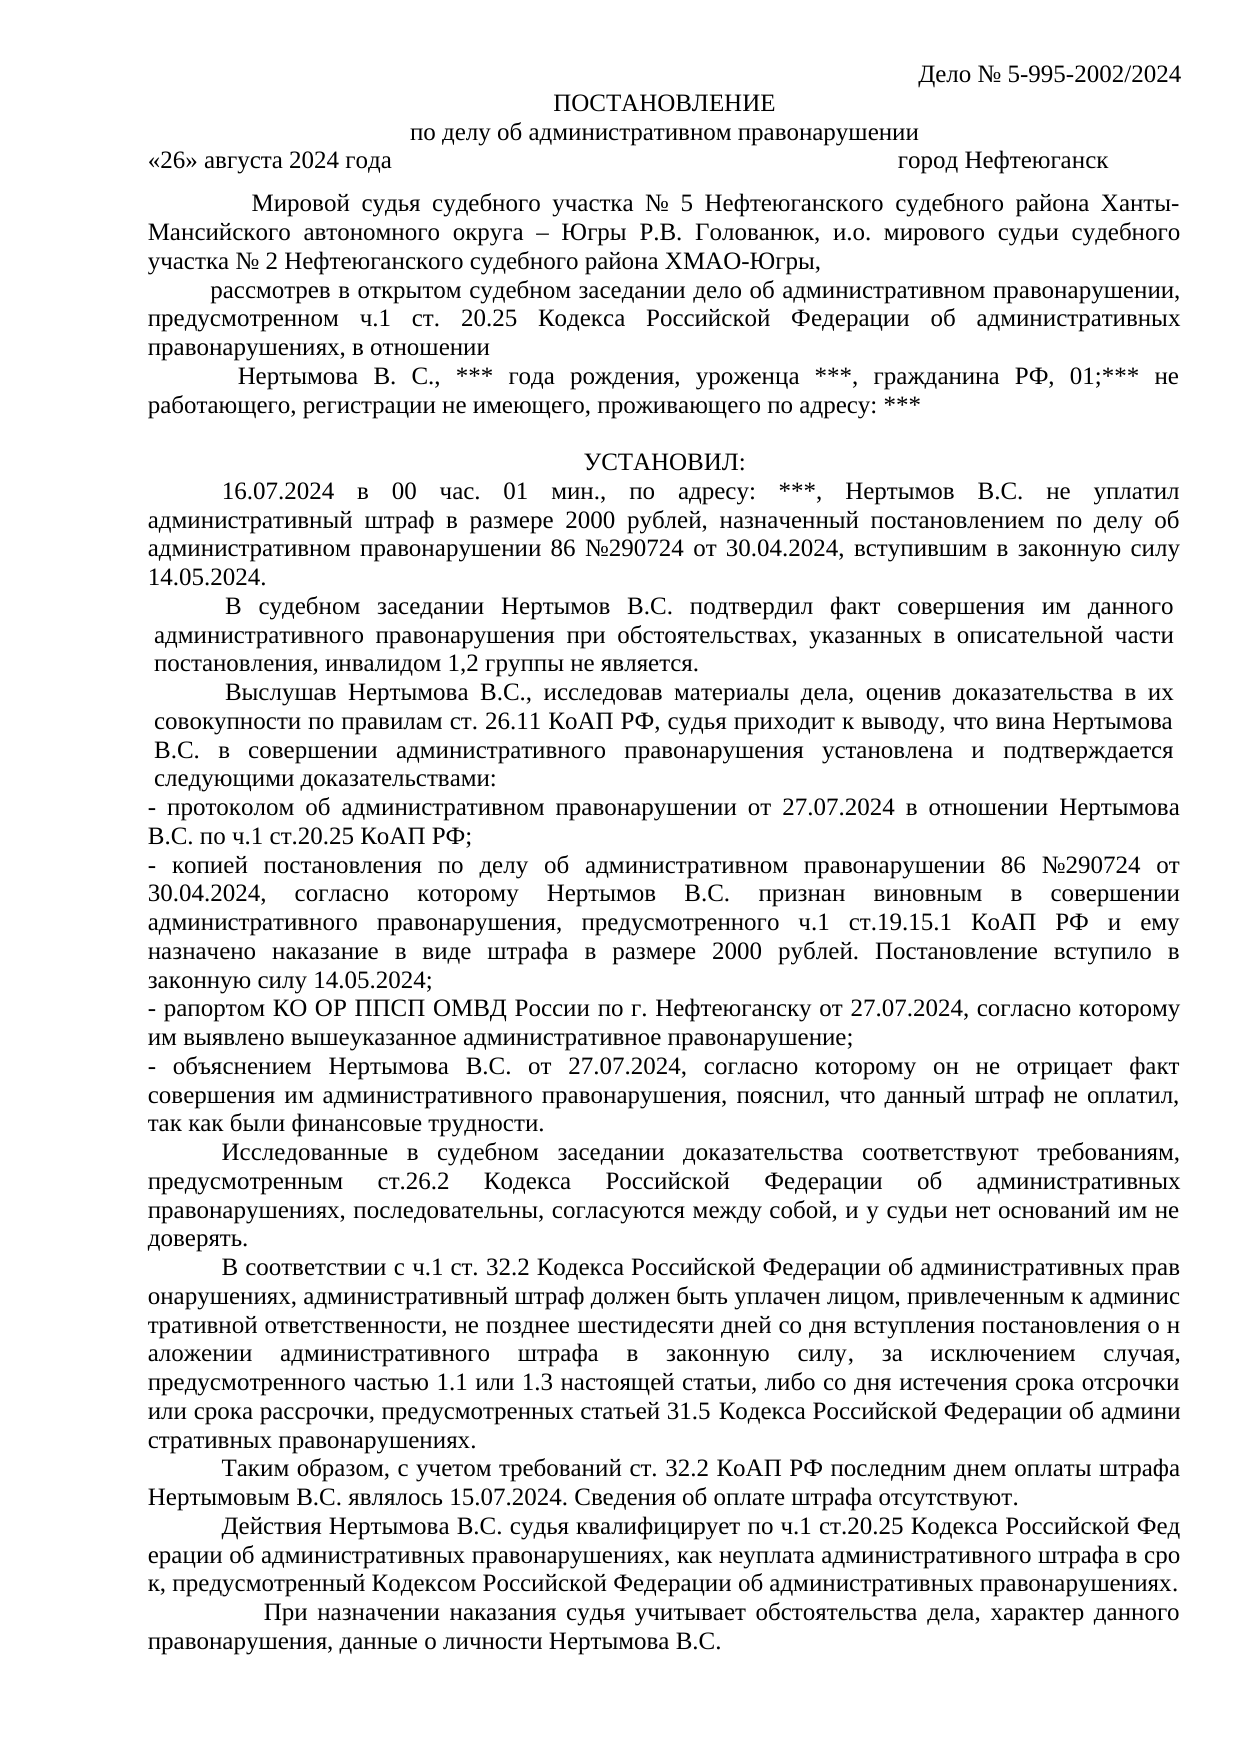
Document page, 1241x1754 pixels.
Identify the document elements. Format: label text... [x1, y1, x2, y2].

text Таким образом, с учетом требований ст. 32.2 КоАП РФ последним днем оплаты штрафа Нертымовым В.С. являлось 15.07.2024. Сведения об оплате штрафа отсутствуют. [148, 1453, 1181, 1511]
text В соответствии с ч.1 ст. 32.2 Кодекса Российской Федерации об административных правонарушениях, административный штраф должен быть уплачен лицом, привлеченным к административной ответственности, не позднее шестидесяти дней со дня вступления постановления о наложении административного штрафа в законную силу, за исключением случая, предусмотренного частью 1.1 или 1.3 настоящей статьи, либо со дня истечения срока отсрочки или срока рассрочки, предусмотренных статьей 31.5 Кодекса Российской Федерации об административных правонарушениях. [148, 1252, 1181, 1453]
text При назначении наказания судья учитывает обстоятельства дела, характер данного правонарушения, данные о личности Нертымова В.С. [148, 1597, 1181, 1655]
text В судебном заседании Нертымов В.С. подтвердил факт совершения им данного административного правонарушения при обстоятельствах, указанных в описательной части постановления, инвалидом 1,2 группы не является. [154, 591, 1175, 677]
title ПОСТАНОВЛЕНИЕ [148, 88, 1181, 117]
text Нертымова В. С., *** года рождения, уроженца ***, гражданина РФ, 01;*** не работающего, регистрации не имеющего, проживающего по адресу: *** [148, 361, 1181, 418]
text «26» августа 2024 года город Нефтеюганск [148, 145, 1181, 174]
text УСТАНОВИЛ: [148, 447, 1181, 476]
title Дело № 5-995-2002/2024 [148, 59, 1181, 88]
text - объяснением Нертымова В.С. от 27.07.2024, согласно которому он не отрицает факт совершения им административного правонарушения, пояснил, что данный штраф не оплатил, так как были финансовые трудности. [148, 1051, 1181, 1137]
title по делу об административном правонарушении [148, 117, 1181, 145]
text - протоколом об административном правонарушении от 27.07.2024 в отношении Нертымова В.С. по ч.1 ст.20.25 КоАП РФ; [148, 792, 1181, 850]
text 16.07.2024 в 00 час. 01 мин., по адресу: ***, Нертымов В.С. не уплатил административный штраф в размере 2000 рублей, назначенный постановлением по делу об административном правонарушении 86 №290724 от 30.04.2024, вступившим в законную силу 14.05.2024. [148, 476, 1181, 591]
text рассмотрев в открытом судебном заседании дело об административном правонарушении, предусмотренном ч.1 ст. 20.25 Кодекса Российской Федерации об административных правонарушениях, в отношении [148, 275, 1181, 361]
text Исследованные в судебном заседании доказательства соответствуют требованиям, предусмотренным ст.26.2 Кодекса Российской Федерации об административных правонарушениях, последовательны, согласуются между собой, и у судьи нет оснований им не доверять. [148, 1137, 1181, 1252]
text - копией постановления по делу об административном правонарушении 86 №290724 от 30.04.2024, согласно которому Нертымов В.С. признан виновным в совершении административного правонарушения, предусмотренного ч.1 ст.19.15.1 КоАП РФ и ему назначено наказание в виде штрафа в размере 2000 рублей. Постановление вступило в законную силу 14.05.2024; [148, 850, 1181, 993]
text Действия Нертымова В.С. судья квалифицирует по ч.1 ст.20.25 Кодекса Российской Федерации об административных правонарушениях, как неуплата административного штрафа в срок, предусмотренный Кодексом Российской Федерации об административных правонарушениях. [148, 1511, 1181, 1597]
text Выслушав Нертымова В.С., исследовав материалы дела, оценив доказательства в их совокупности по правилам ст. 26.11 КоАП РФ, судья приходит к выводу, что вина Нертымова В.С. в совершении административного правонарушения установлена и подтверждается следующими доказательствами: [154, 677, 1175, 792]
text - рапортом КО ОР ППСП ОМВД России по г. Нефтеюганску от 27.07.2024, согласно которому им выявлено вышеуказанное административное правонарушение; [148, 993, 1181, 1051]
text Мировой судья судебного участка № 5 Нефтеюганского судебного района Ханты-Мансийского автономного округа – Югры Р.В. Голованюк, и.о. мирового судьи судебного участка № 2 Нефтеюганского судебного района ХМАО-Югры, [148, 188, 1181, 275]
